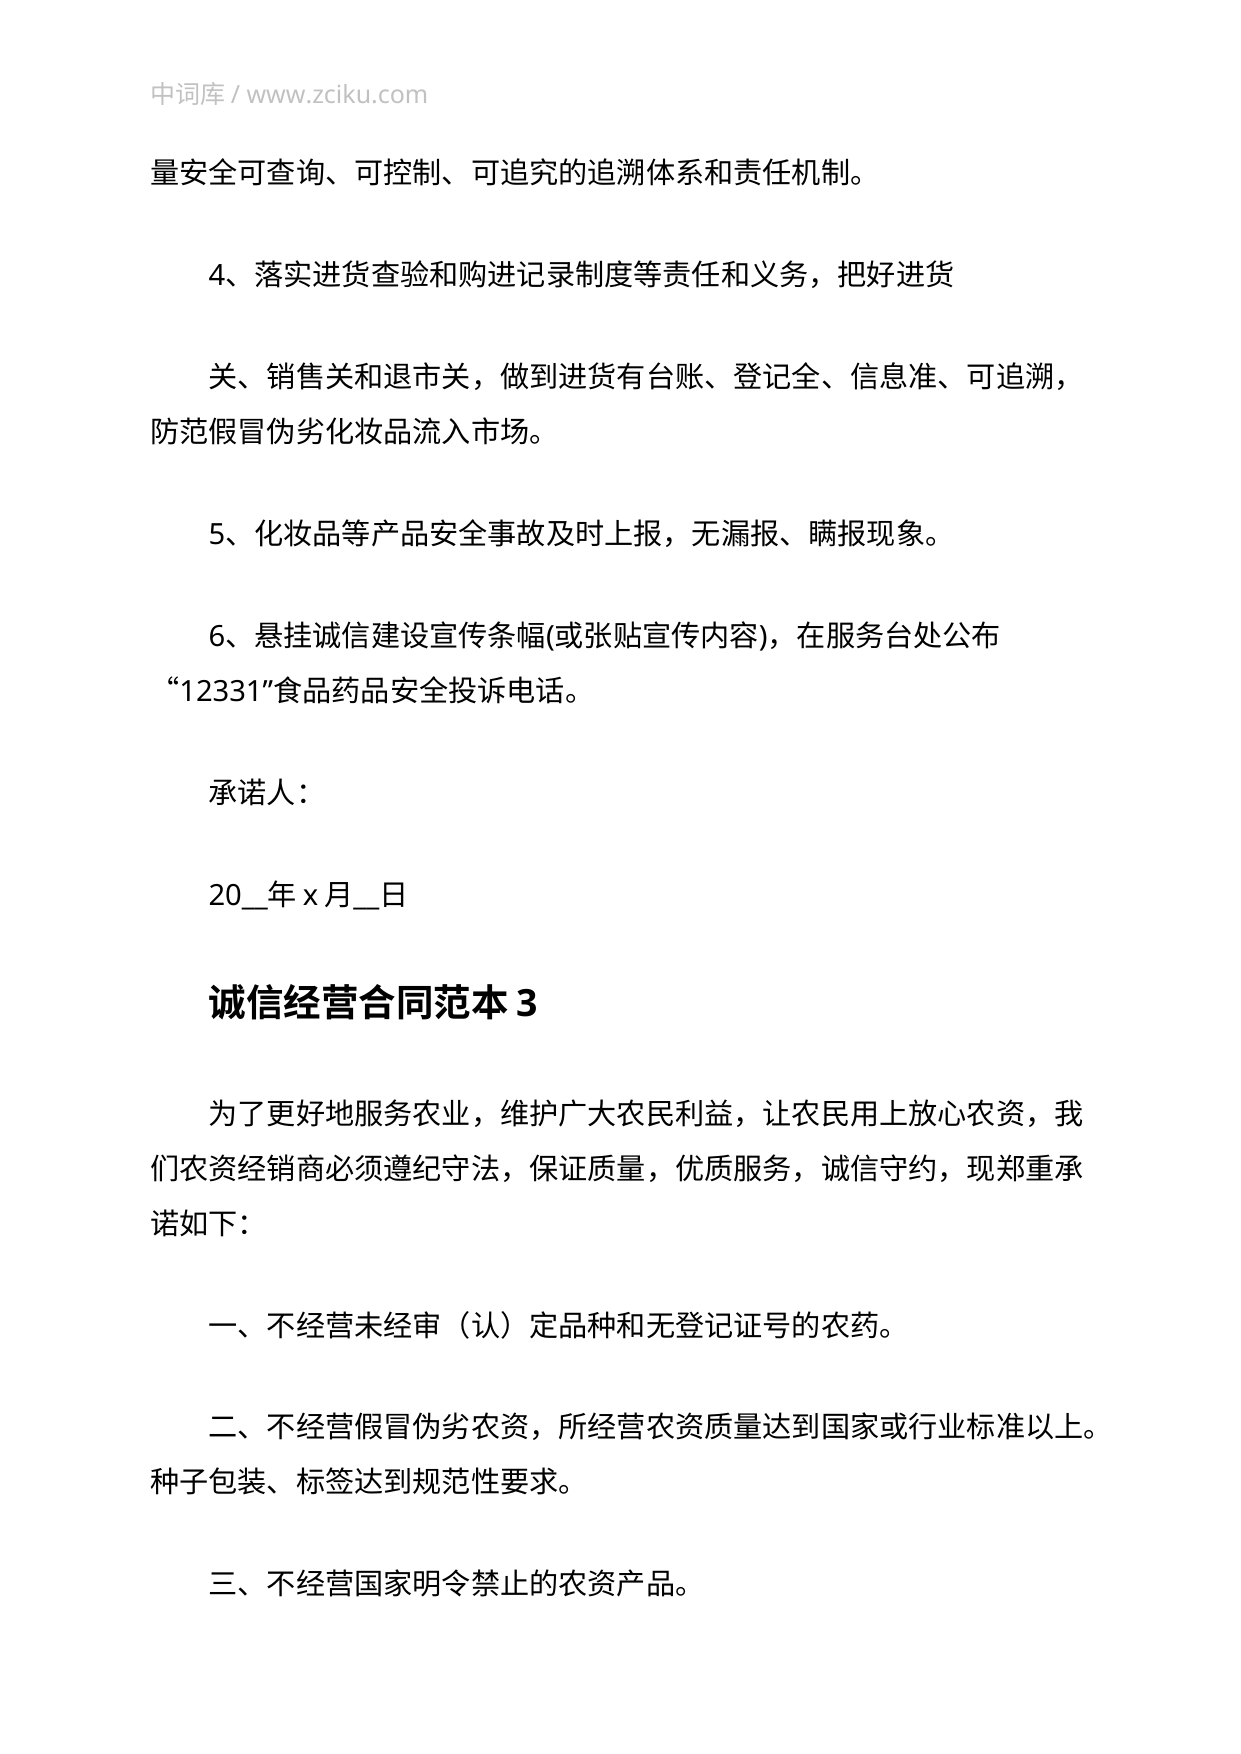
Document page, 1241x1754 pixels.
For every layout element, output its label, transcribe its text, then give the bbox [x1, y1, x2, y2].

text 20__年x月__日 [150, 871, 1090, 913]
text 一、不经营未经审（认）定品种和无登记证号的农药。 [150, 1302, 1090, 1344]
text 关、销售关和退市关，做到进货有台账、登记全、信息准、可追溯，防范假冒伪劣化妆品流入市场。 [150, 354, 1090, 451]
text 5、化妆品等产品安全事故及时上报，无漏报、瞒报现象。 [150, 510, 1090, 553]
text 为了更好地服务农业，维护广大农民利益，让农民用上放心农资，我们农资经销商必须遵纪守法，保证质量，优质服务，诚信守约，现郑重承诺如下： [150, 1091, 1090, 1243]
text 二、不经营假冒伪劣农资，所经营农资质量达到国家或行业标准以上。种子包装、标签达到规范性要求。 [150, 1404, 1090, 1501]
text 诚信经营合同范本3 [150, 973, 1090, 1028]
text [150, 150, 1090, 192]
text 6、悬挂诚信建设宣传条幅(或张贴宣传内容)，在服务台处公布“12331”食品药品安全投诉电话。 [150, 612, 1090, 710]
text 承诺人： [150, 769, 1090, 812]
text 4、落实进货查验和购进记录制度等责任和义务，把好进货 [150, 252, 1090, 294]
text 三、不经营国家明令禁止的农资产品。 [150, 1561, 1090, 1603]
